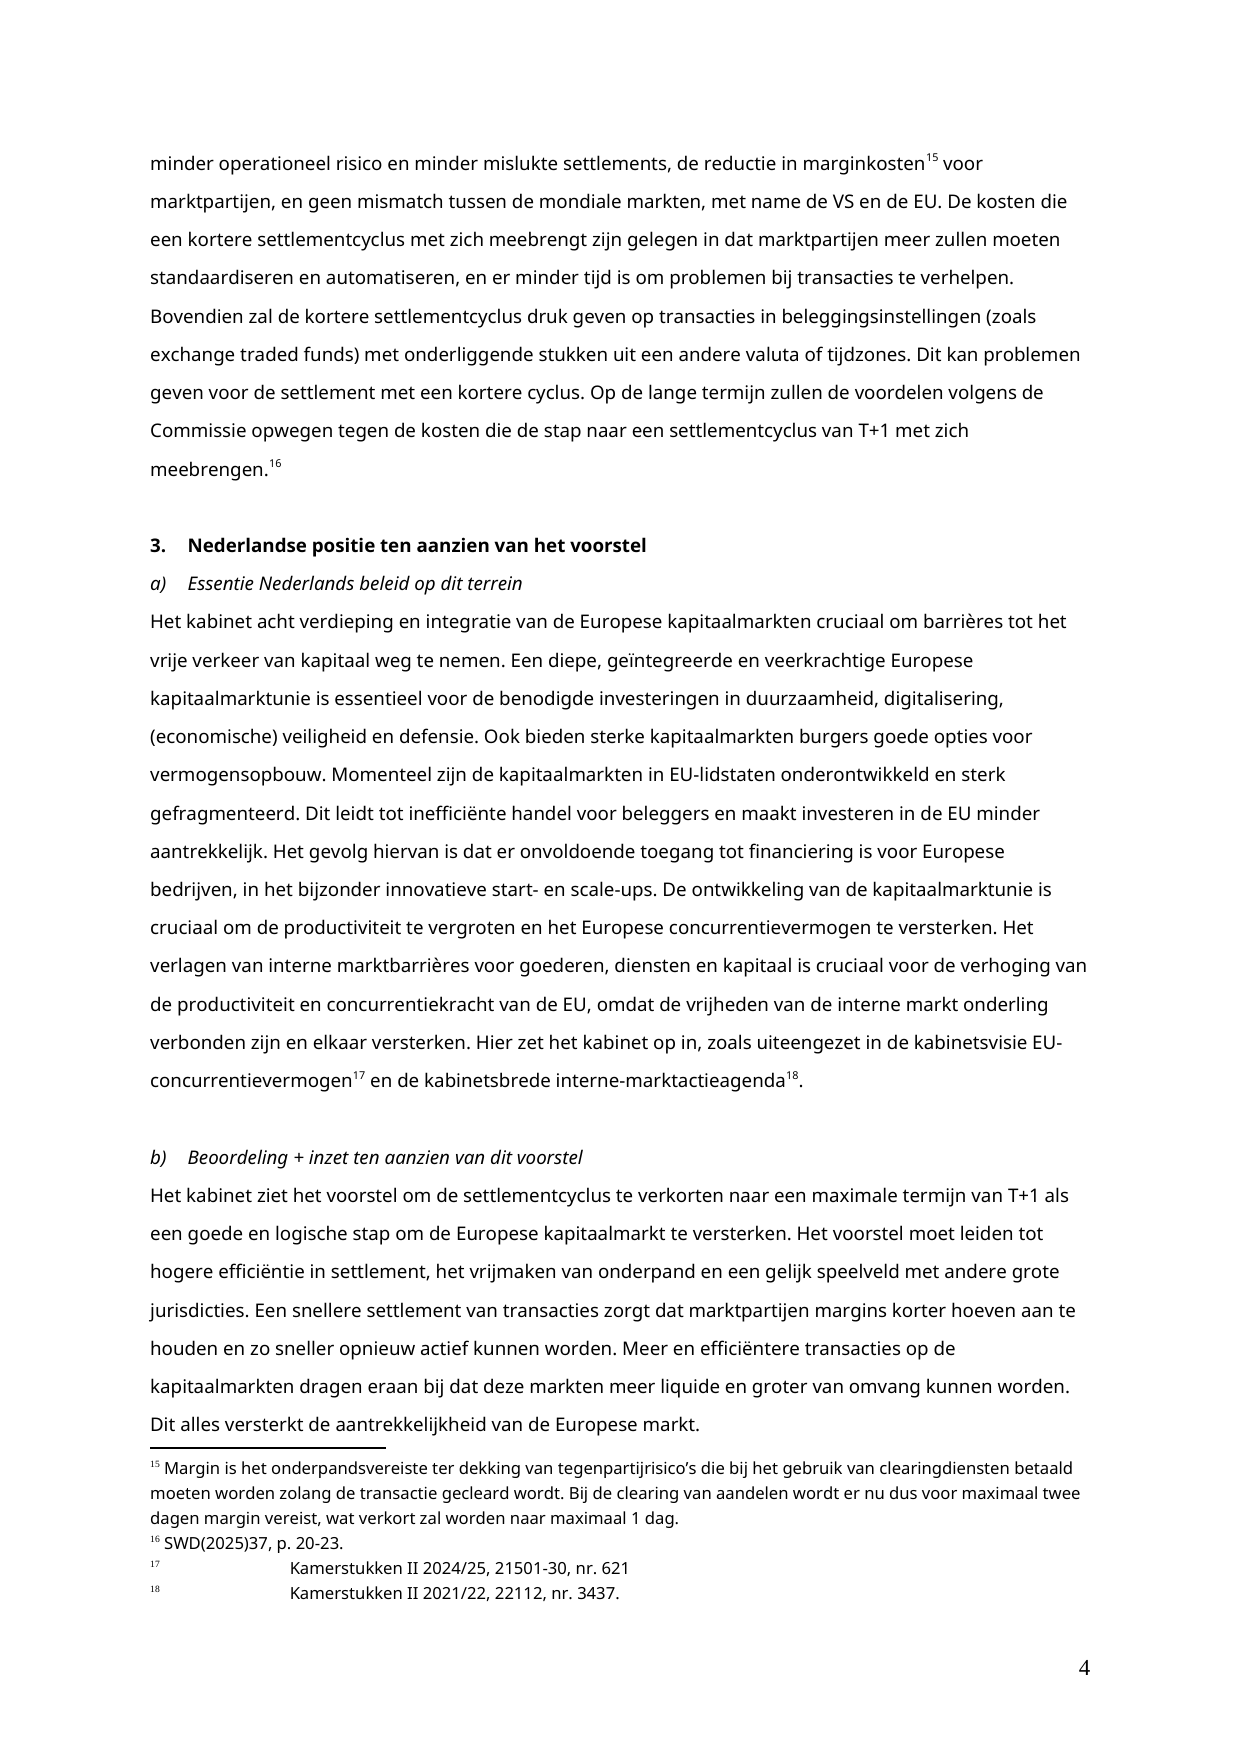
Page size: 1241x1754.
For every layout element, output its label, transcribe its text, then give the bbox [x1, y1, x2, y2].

text De Commissie heeft geen officiële effectbeoordeling vastgesteld. Wel heeft zij een Staff Working Document opgesteld met daarin een kwalitatieve analyse van de impact van de transitie naar een settlementcyclus van T+1. De Commissie maakt daarin veelvuldig gebruik van het uitgebreide onderzoek van ESMA naar de mogelijke kosten en baten van een settlementcyclus van T+1. Positieve impact is volgens de Commissie de hiervoor benodigde verdere automatisering van processen die kan leiden tot minder operationeel risico en minder mislukte settlements, de reductie in marginkosten voor marktpartijen, en geen mismatch tussen de mondiale markten, met name de VS en de EU. De kosten die een kortere settlementcyclus met zich meebrengt zijn gelegen in dat marktpartijen meer zullen moeten standaardiseren en automatiseren, en er minder tijd is om problemen bij transacties te verhelpen. Bovendien zal de kortere settlementcyclus druk geven op transacties in beleggingsinstellingen (zoals exchange traded funds) met onderliggende stukken uit een andere valuta of tijdzones. Dit kan problemen geven voor de settlement met een kortere cyclus. Op de lange termijn zullen de voordelen volgens de Commissie opwegen tegen de kosten die de stap naar een settlementcyclus van T+1 met zich meebrengen. [150, 150, 1090, 481]
text Het kabinet acht verdieping en integratie van de Europese kapitaalmarkten cruciaal om barrières tot het vrije verkeer van kapitaal weg te nemen. Een diepe, geïntegreerde en veerkrachtige Europese kapitaalmarktunie is essentieel voor de benodigde investeringen in duurzaamheid, digitalisering, (economische) veiligheid en defensie. Ook bieden sterke kapitaalmarkten burgers goede opties voor vermogensopbouw. Momenteel zijn de kapitaalmarkten in EU-lidstaten onderontwikkeld en sterk gefragmenteerd. Dit leidt tot inefficiënte handel voor beleggers en maakt investeren in de EU minder aantrekkelijk. Het gevolg hiervan is dat er onvoldoende toegang tot financiering is voor Europese bedrijven, in het bijzonder innovatieve start- en scale-ups. De ontwikkeling van de kapitaalmarktunie is cruciaal om de productiviteit te vergroten en het Europese concurrentievermogen te versterken. Het verlagen van interne marktbarrières voor goederen, diensten en kapitaal is cruciaal voor de verhoging van de productiviteit en concurrentiekracht van de EU, omdat de vrijheden van de interne markt onderling verbonden zijn en elkaar versterken. Hier zet het kabinet op in, zoals uiteengezet in de kabinetsvisie EU-concurrentievermogen en de kabinetsbrede interne-marktactieagenda. [150, 609, 1090, 1093]
list Essentie Nederlands beleid op dit terrein [150, 571, 1090, 596]
list Nederlandse positie ten aanzien van het voorstel [150, 532, 1090, 558]
text Het kabinet ziet het voorstel om de settlementcyclus te verkorten naar een maximale termijn van T+1 als een goede en logische stap om de Europese kapitaalmarkt te versterken. Het voorstel moet leiden tot hogere efficiëntie in settlement, het vrijmaken van onderpand en een gelijk speelveld met andere grote jurisdicties. Een snellere settlement van transacties zorgt dat marktpartijen margins korter hoeven aan te houden en zo sneller opnieuw actief kunnen worden. Meer en efficiëntere transacties op de kapitaalmarkten dragen eraan bij dat deze markten meer liquide en groter van omvang kunnen worden. Dit alles versterkt de aantrekkelijkheid van de Europese markt. [150, 1182, 1090, 1437]
list Beoordeling + inzet ten aanzien van dit voorstel [150, 1144, 1090, 1169]
